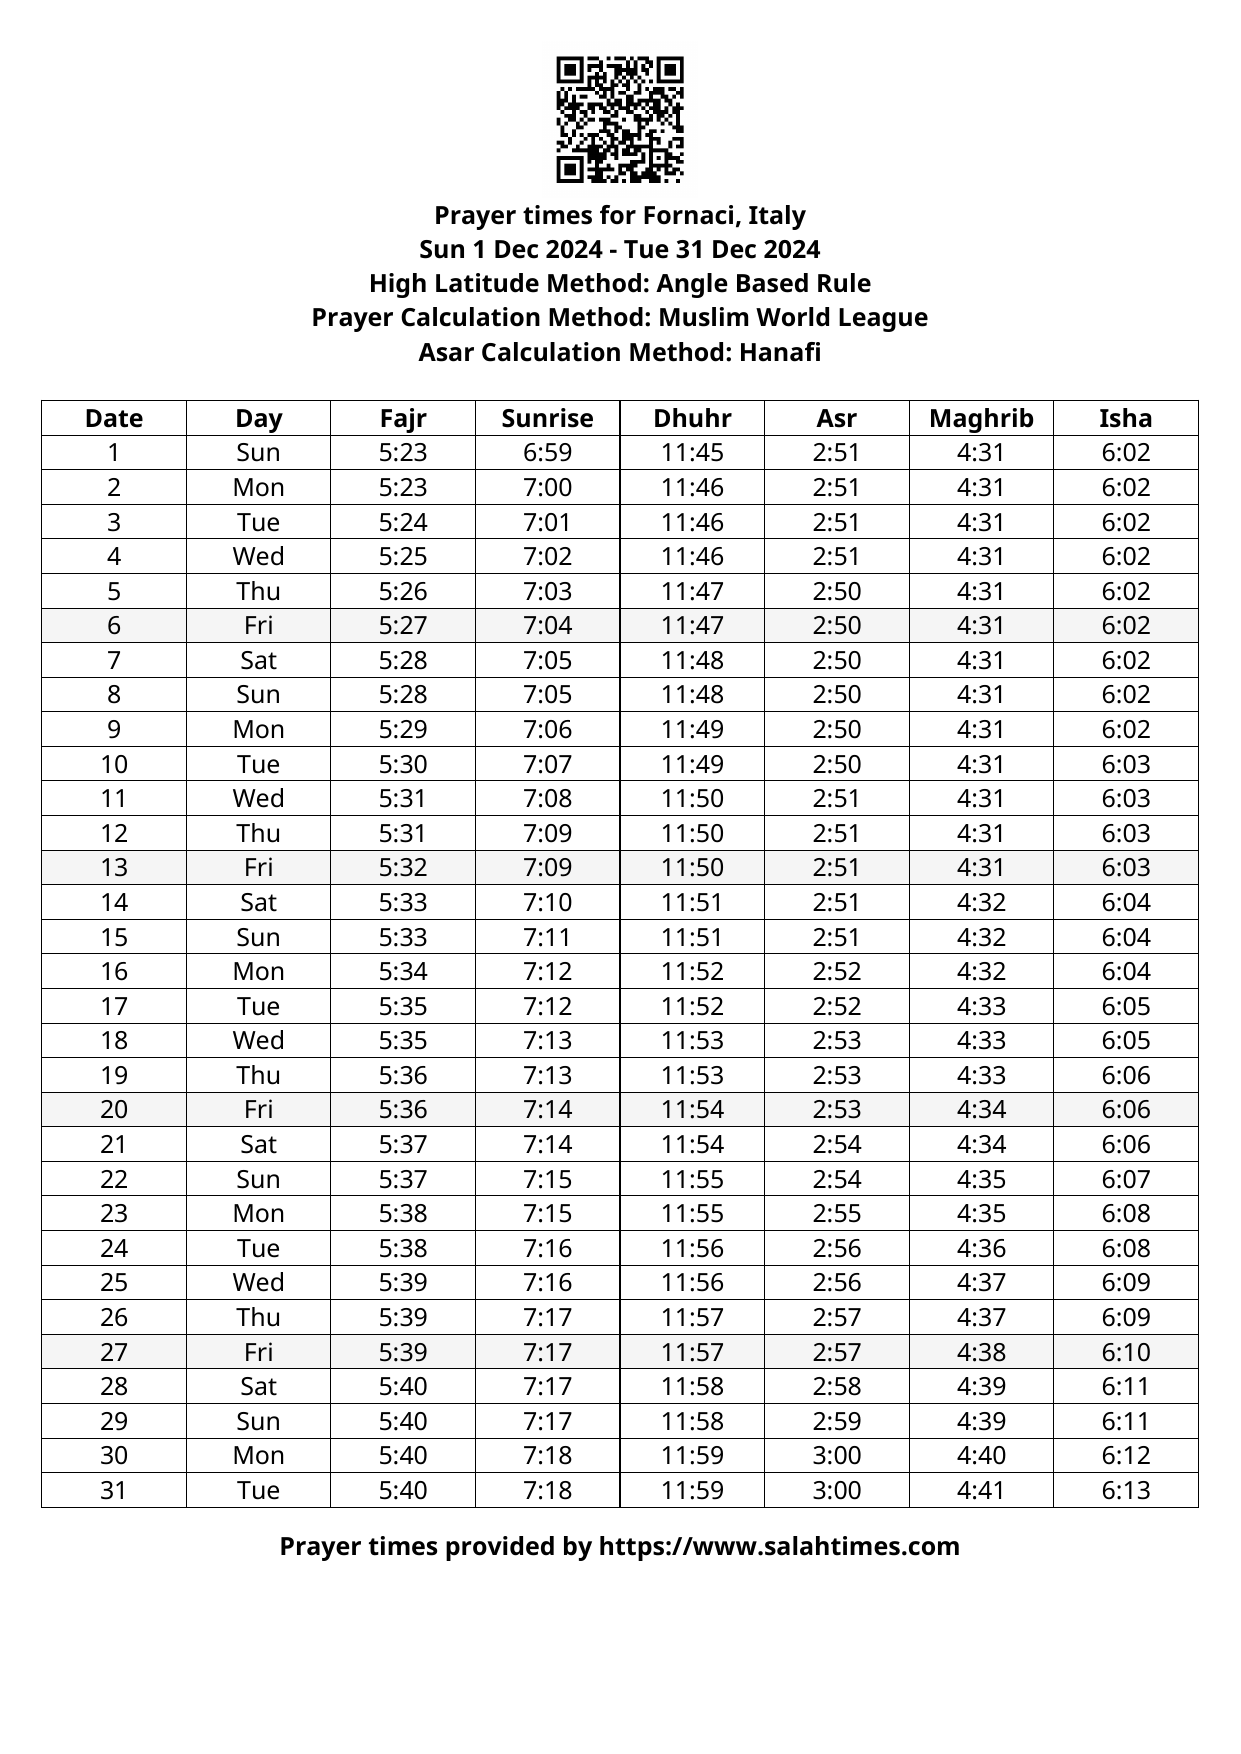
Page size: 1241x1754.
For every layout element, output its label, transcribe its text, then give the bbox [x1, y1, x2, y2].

table_cell 26 [42, 1300, 186, 1334]
table_cell 7:11 [476, 920, 619, 953]
table_cell 4:37 [910, 1300, 1053, 1334]
table_cell 2:56 [765, 1266, 909, 1299]
table_cell 7:16 [476, 1231, 619, 1264]
table_cell Thu [187, 1058, 330, 1092]
table_cell 6:02 [1054, 505, 1198, 538]
table_cell Tue [187, 989, 330, 1022]
table_cell 11:46 [621, 505, 764, 538]
table_cell 5:23 [331, 470, 475, 504]
table_cell 3 [42, 505, 186, 538]
table_cell 4:31 [910, 609, 1053, 642]
table_cell 5:26 [331, 574, 475, 607]
table_cell 7:06 [476, 712, 619, 746]
table_cell Mon [187, 954, 330, 988]
table_cell 11 [42, 781, 186, 815]
table_header Date [42, 401, 186, 434]
table_cell 6:02 [1054, 712, 1198, 746]
table_cell 2:51 [765, 781, 909, 815]
table_cell 11:58 [621, 1369, 764, 1403]
table_cell Mon [187, 1196, 330, 1230]
table_cell 4:31 [910, 816, 1053, 849]
table_cell 11:52 [621, 989, 764, 1022]
table_cell Wed [187, 781, 330, 815]
table_cell 2:56 [765, 1231, 909, 1264]
table_cell Sat [187, 1127, 330, 1161]
table_cell 11:51 [621, 885, 764, 919]
table_cell 4:31 [910, 678, 1053, 711]
table_cell 4:31 [910, 712, 1053, 746]
table_cell 6:08 [1054, 1196, 1198, 1230]
table_cell 7:13 [476, 1058, 619, 1092]
table_cell 8 [42, 678, 186, 711]
table_cell 7:03 [476, 574, 619, 607]
table_cell 6:02 [1054, 609, 1198, 642]
table_cell Tue [187, 1231, 330, 1264]
table_cell 7:10 [476, 885, 619, 919]
table_cell 11:54 [621, 1093, 764, 1126]
table_cell 4:33 [910, 1024, 1053, 1057]
table_cell 11:50 [621, 781, 764, 815]
table_cell 4:32 [910, 920, 1053, 953]
table_cell 5:35 [331, 989, 475, 1022]
table_cell 11:54 [621, 1127, 764, 1161]
table_cell 4:33 [910, 1058, 1053, 1092]
table_cell 4:31 [910, 436, 1053, 469]
table_cell 5:33 [331, 885, 475, 919]
table_cell 2:51 [765, 470, 909, 504]
table_header Dhuhr [621, 401, 764, 434]
table_cell 5:23 [331, 436, 475, 469]
table_cell 6:03 [1054, 747, 1198, 780]
table_cell 5:31 [331, 781, 475, 815]
table_cell 2 [42, 470, 186, 504]
table_cell 1 [42, 436, 186, 469]
table_cell 16 [42, 954, 186, 988]
table_cell 4:39 [910, 1369, 1053, 1403]
table_cell 2:50 [765, 747, 909, 780]
table_cell 7:17 [476, 1335, 619, 1368]
table_cell 25 [42, 1266, 186, 1299]
table_cell 11:57 [621, 1335, 764, 1368]
table_cell Fri [187, 1335, 330, 1368]
table_cell 6:09 [1054, 1266, 1198, 1299]
table_cell 5:39 [331, 1335, 475, 1368]
table_cell 6:06 [1054, 1127, 1198, 1161]
table_cell 5:40 [331, 1439, 475, 1472]
text Prayer Calculation Method: Muslim World League [42, 300, 1198, 334]
table_cell 6:11 [1054, 1404, 1198, 1437]
table_cell 15 [42, 920, 186, 953]
table_cell 2:52 [765, 989, 909, 1022]
table_cell 6:10 [1054, 1335, 1198, 1368]
table_cell 4:35 [910, 1196, 1053, 1230]
table_cell Sun [187, 436, 330, 469]
table_cell 12 [42, 816, 186, 849]
table_cell Tue [187, 505, 330, 538]
table_cell 20 [42, 1093, 186, 1126]
table_cell 4:32 [910, 954, 1053, 988]
table_cell 5:35 [331, 1024, 475, 1057]
table_cell 4:31 [910, 574, 1053, 607]
table_cell 4:34 [910, 1093, 1053, 1126]
table_cell Fri [187, 851, 330, 884]
table_cell Mon [187, 470, 330, 504]
picture [542, 41, 699, 198]
table_cell 6:04 [1054, 954, 1198, 988]
table_cell 3:00 [765, 1439, 909, 1472]
table_cell Fri [187, 609, 330, 642]
table_cell 7:04 [476, 609, 619, 642]
table_cell 2:51 [765, 885, 909, 919]
table_cell 2:58 [765, 1369, 909, 1403]
table_cell Thu [187, 574, 330, 607]
table_cell 11:48 [621, 643, 764, 677]
table_cell 11:56 [621, 1231, 764, 1264]
table_cell 6:05 [1054, 989, 1198, 1022]
table_cell 5:39 [331, 1300, 475, 1334]
table_cell 4:35 [910, 1162, 1053, 1195]
table_cell 2:50 [765, 574, 909, 607]
table_cell 5:33 [331, 920, 475, 953]
table_cell 6:12 [1054, 1439, 1198, 1472]
table_cell 6:04 [1054, 885, 1198, 919]
table_cell 5:39 [331, 1266, 475, 1299]
table_cell 5:36 [331, 1058, 475, 1092]
table_cell 2:51 [765, 436, 909, 469]
table_cell 9 [42, 712, 186, 746]
text High Latitude Method: Angle Based Rule [42, 266, 1198, 300]
table_header Fajr [331, 401, 475, 434]
table_cell 7:12 [476, 954, 619, 988]
table_cell 14 [42, 885, 186, 919]
table_cell 11:47 [621, 609, 764, 642]
table_cell 6:04 [1054, 920, 1198, 953]
table_cell 11:50 [621, 851, 764, 884]
table_cell 7:17 [476, 1404, 619, 1437]
table_header Asr [765, 401, 909, 434]
table_cell 2:51 [765, 505, 909, 538]
table_cell Thu [187, 816, 330, 849]
table_cell 28 [42, 1369, 186, 1403]
table_cell 4:39 [910, 1404, 1053, 1437]
table_cell 7:16 [476, 1266, 619, 1299]
table_cell 24 [42, 1231, 186, 1264]
table_cell Tue [187, 747, 330, 780]
table_cell 2:53 [765, 1024, 909, 1057]
table_header Isha [1054, 401, 1198, 434]
table_cell 5:32 [331, 851, 475, 884]
table_cell 6:03 [1054, 816, 1198, 849]
table_cell 6:05 [1054, 1024, 1198, 1057]
table_cell 5:30 [331, 747, 475, 780]
table_cell 6:06 [1054, 1093, 1198, 1126]
table_cell 2:50 [765, 643, 909, 677]
table_cell 5:40 [331, 1369, 475, 1403]
table_cell 7:18 [476, 1439, 619, 1472]
table_cell 7:09 [476, 851, 619, 884]
table_cell 5:36 [331, 1093, 475, 1126]
table_header Day [187, 401, 330, 434]
table_cell 4:34 [910, 1127, 1053, 1161]
table_cell 22 [42, 1162, 186, 1195]
table_cell 27 [42, 1335, 186, 1368]
table_cell 7:12 [476, 989, 619, 1022]
table_cell Sat [187, 885, 330, 919]
table_cell 6:02 [1054, 643, 1198, 677]
table_cell 7:02 [476, 539, 619, 573]
table_cell 4:37 [910, 1266, 1053, 1299]
table_cell 4:36 [910, 1231, 1053, 1264]
text Prayer times provided by https://www.salahtimes.com [42, 1528, 1198, 1563]
table_cell 6:02 [1054, 539, 1198, 573]
table_cell 2:57 [765, 1335, 909, 1368]
table_cell 6:09 [1054, 1300, 1198, 1334]
table_cell 2:57 [765, 1300, 909, 1334]
table_cell 6:03 [1054, 781, 1198, 815]
table_cell 7:01 [476, 505, 619, 538]
table_cell 7:14 [476, 1093, 619, 1126]
table_cell 11:45 [621, 436, 764, 469]
table_cell 11:59 [621, 1439, 764, 1472]
table_cell 19 [42, 1058, 186, 1092]
table_cell 2:55 [765, 1196, 909, 1230]
table_cell 11:55 [621, 1196, 764, 1230]
table_cell 5:37 [331, 1162, 475, 1195]
table_header Maghrib [910, 401, 1053, 434]
table_cell 6:13 [1054, 1473, 1198, 1507]
table_cell 4:33 [910, 989, 1053, 1022]
table_cell 23 [42, 1196, 186, 1230]
table_cell 7:15 [476, 1196, 619, 1230]
table_cell Tue [187, 1473, 330, 1507]
table_cell 4:38 [910, 1335, 1053, 1368]
table_cell 4:31 [910, 505, 1053, 538]
table_cell 2:52 [765, 954, 909, 988]
table_cell 11:46 [621, 470, 764, 504]
table_cell 2:53 [765, 1093, 909, 1126]
table_cell 5:25 [331, 539, 475, 573]
table_cell 4:31 [910, 851, 1053, 884]
table_cell Sun [187, 1404, 330, 1437]
table_cell 11:56 [621, 1266, 764, 1299]
table_cell 11:58 [621, 1404, 764, 1437]
table_cell 11:55 [621, 1162, 764, 1195]
table_cell Sun [187, 1162, 330, 1195]
table_cell Mon [187, 1439, 330, 1472]
table_cell 7:05 [476, 643, 619, 677]
table_cell 6:59 [476, 436, 619, 469]
table_cell 11:53 [621, 1058, 764, 1092]
table_cell 4:31 [910, 643, 1053, 677]
table_cell 5:34 [331, 954, 475, 988]
table_cell 11:52 [621, 954, 764, 988]
table_cell 5:28 [331, 678, 475, 711]
table_cell 4:31 [910, 747, 1053, 780]
table_cell 7:05 [476, 678, 619, 711]
table_cell Sat [187, 1369, 330, 1403]
table_cell 4:31 [910, 539, 1053, 573]
table_cell 11:57 [621, 1300, 764, 1334]
table_cell 11:47 [621, 574, 764, 607]
table_cell 4 [42, 539, 186, 573]
table_cell Sun [187, 678, 330, 711]
table_cell 4:31 [910, 470, 1053, 504]
table_cell Fri [187, 1093, 330, 1126]
table_cell 5:29 [331, 712, 475, 746]
table_cell 7:00 [476, 470, 619, 504]
table_header Sunrise [476, 401, 619, 434]
table_cell 7:18 [476, 1473, 619, 1507]
table_cell 11:50 [621, 816, 764, 849]
table_cell Wed [187, 1266, 330, 1299]
table_cell 13 [42, 851, 186, 884]
table_cell 6:11 [1054, 1369, 1198, 1403]
table_cell 6:08 [1054, 1231, 1198, 1264]
table_cell 6:02 [1054, 470, 1198, 504]
table_cell 11:59 [621, 1473, 764, 1507]
table_cell 31 [42, 1473, 186, 1507]
table_cell 21 [42, 1127, 186, 1161]
table_cell 10 [42, 747, 186, 780]
table_cell 2:50 [765, 678, 909, 711]
table_cell 2:50 [765, 712, 909, 746]
table_cell 3:00 [765, 1473, 909, 1507]
table_cell 5:37 [331, 1127, 475, 1161]
table_cell Thu [187, 1300, 330, 1334]
table_cell 2:51 [765, 816, 909, 849]
table_cell 2:59 [765, 1404, 909, 1437]
table_cell 5 [42, 574, 186, 607]
table_cell 4:40 [910, 1439, 1053, 1472]
table_cell 17 [42, 989, 186, 1022]
table_cell 2:51 [765, 920, 909, 953]
table_cell 7:17 [476, 1369, 619, 1403]
table_cell 5:27 [331, 609, 475, 642]
table_cell 7:15 [476, 1162, 619, 1195]
table_cell 11:53 [621, 1024, 764, 1057]
table_cell 7:13 [476, 1024, 619, 1057]
table_cell 4:41 [910, 1473, 1053, 1507]
table_cell 11:48 [621, 678, 764, 711]
table_cell 5:40 [331, 1404, 475, 1437]
table_cell 6 [42, 609, 186, 642]
table_cell 5:24 [331, 505, 475, 538]
table_cell 5:28 [331, 643, 475, 677]
table_cell 5:38 [331, 1231, 475, 1264]
table_cell 2:51 [765, 539, 909, 573]
table_cell 6:02 [1054, 436, 1198, 469]
table_cell 6:07 [1054, 1162, 1198, 1195]
table_cell 11:46 [621, 539, 764, 573]
table_cell Mon [187, 712, 330, 746]
table_cell 11:49 [621, 747, 764, 780]
table_cell 29 [42, 1404, 186, 1437]
table_cell 6:06 [1054, 1058, 1198, 1092]
table_cell 5:38 [331, 1196, 475, 1230]
table_cell 2:54 [765, 1127, 909, 1161]
table_cell 6:02 [1054, 574, 1198, 607]
table_cell 11:51 [621, 920, 764, 953]
table_cell Sun [187, 920, 330, 953]
table_cell 7 [42, 643, 186, 677]
table_cell 5:40 [331, 1473, 475, 1507]
table_cell 18 [42, 1024, 186, 1057]
table_cell 7:08 [476, 781, 619, 815]
table_cell 2:54 [765, 1162, 909, 1195]
text Sun 1 Dec 2024 - Tue 31 Dec 2024 [42, 232, 1198, 266]
table_cell Sat [187, 643, 330, 677]
table_cell 7:07 [476, 747, 619, 780]
table_cell 2:51 [765, 851, 909, 884]
table_cell 11:49 [621, 712, 764, 746]
table_cell 4:32 [910, 885, 1053, 919]
table_cell 5:31 [331, 816, 475, 849]
table_cell 4:31 [910, 781, 1053, 815]
table_cell 7:14 [476, 1127, 619, 1161]
table_cell 6:03 [1054, 851, 1198, 884]
table_cell 7:17 [476, 1300, 619, 1334]
table_cell Wed [187, 1024, 330, 1057]
text Prayer times for Fornaci, Italy [42, 198, 1198, 232]
table_cell 2:53 [765, 1058, 909, 1092]
text Asar Calculation Method: Hanafi [42, 334, 1198, 368]
table_cell 7:09 [476, 816, 619, 849]
table_cell Wed [187, 539, 330, 573]
table_cell 2:50 [765, 609, 909, 642]
table_cell 6:02 [1054, 678, 1198, 711]
table_cell 30 [42, 1439, 186, 1472]
